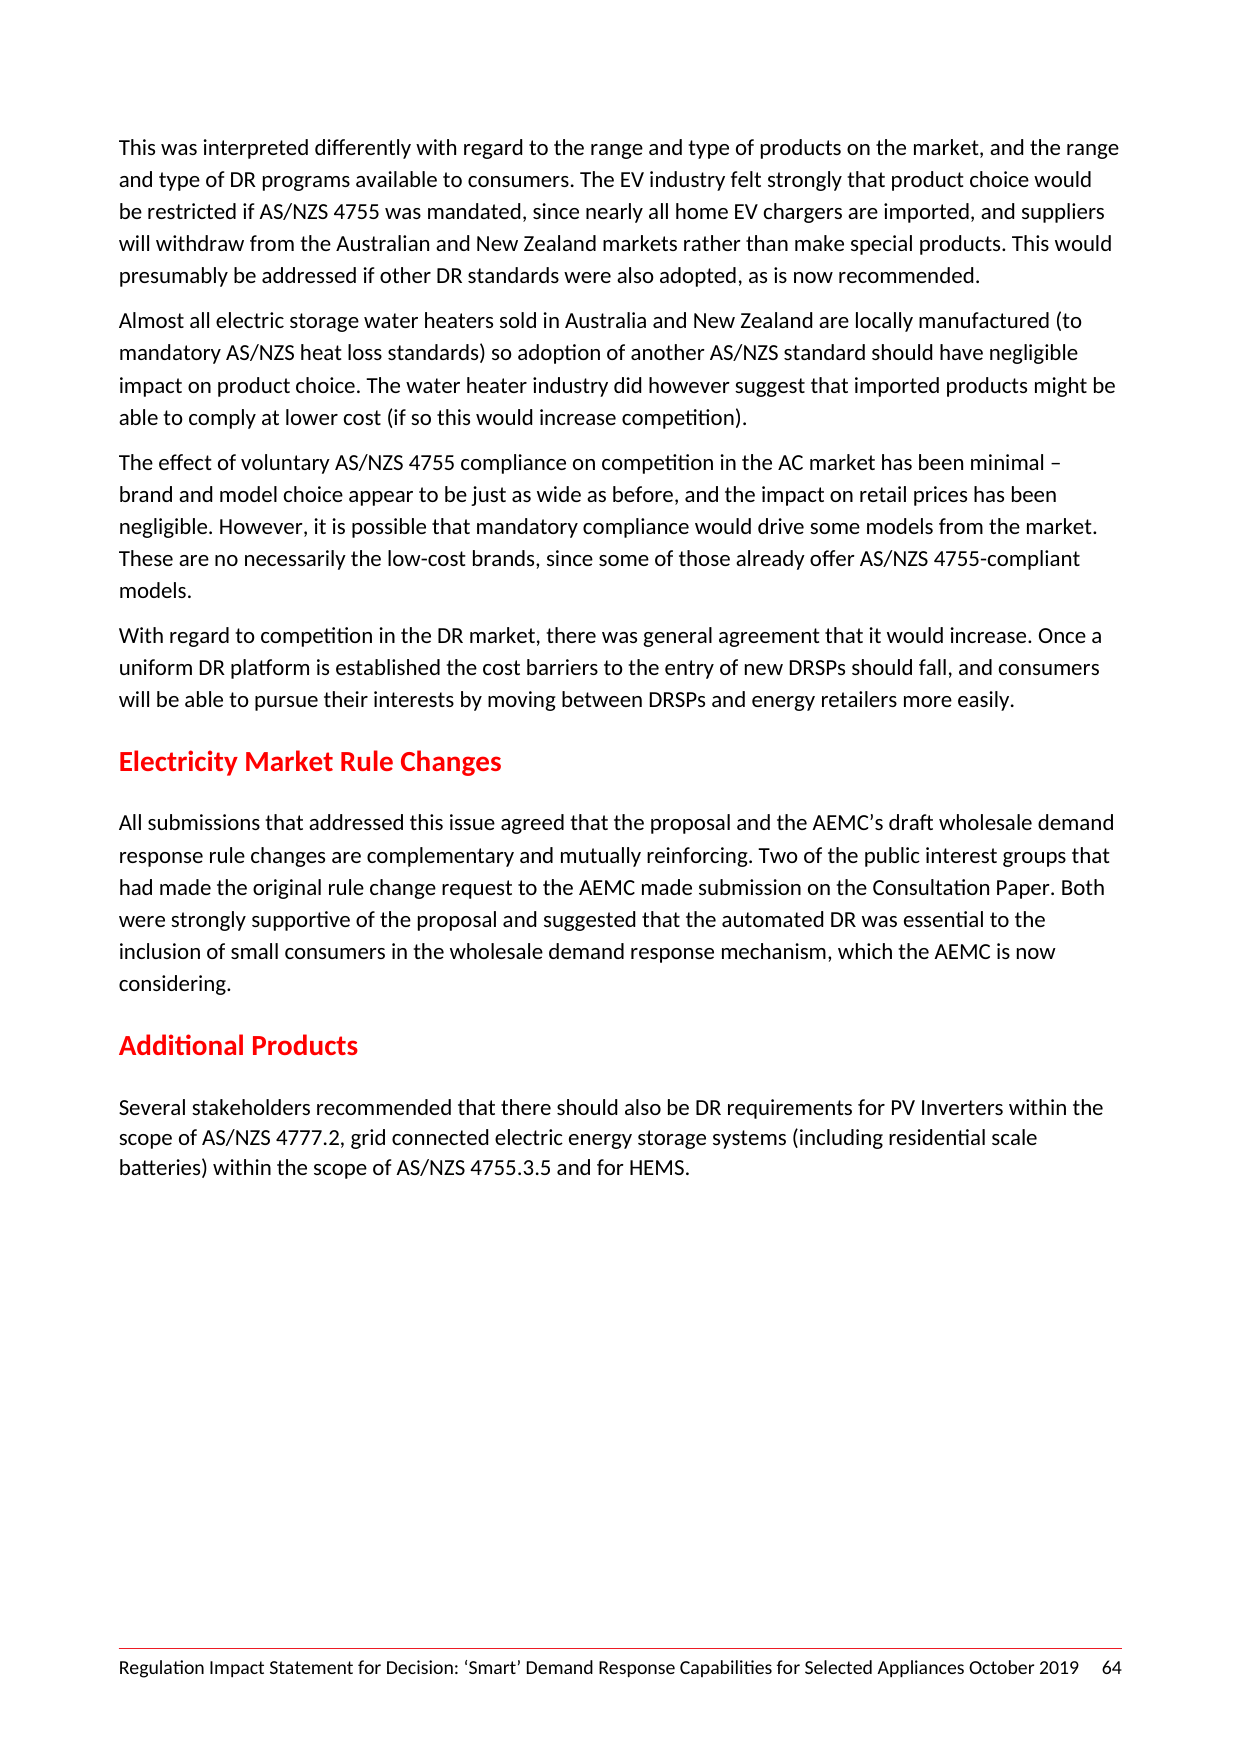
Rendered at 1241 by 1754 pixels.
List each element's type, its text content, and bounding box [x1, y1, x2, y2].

text Electricity Market Rule Changes [118, 743, 1122, 778]
text Several stakeholders recommended that there should also be DR requirements for PV Inverters within the scope of AS/NZS 4777.2, grid connected electric energy storage systems (including residential scale batteries) within the scope of AS/NZS 4755.3.5 and for HEMS. [118, 1093, 1122, 1181]
text Almost all electric storage water heaters sold in Australia and New Zealand are locally manufactured (to mandatory AS/NZS heat loss standards) so adoption of another AS/NZS standard should have negligible impact on product choice. The water heater industry did however suggest that imported products might be able to comply at lower cost (if so this would increase competition). [118, 306, 1122, 431]
text All submissions that addressed this issue agreed that the proposal and the AEMC’s draft wholesale demand response rule changes are complementary and mutually reinforcing. Two of the public interest groups that had made the original rule change request to the AEMC made submission on the Consultation Paper. Both were strongly supportive of the proposal and suggested that the automated DR was essential to the inclusion of small consumers in the wholesale demand response mechanism, which the AEMC is now considering. [118, 808, 1122, 997]
text Additional Products [118, 1027, 1122, 1062]
text This was interpreted differently with regard to the range and type of products on the market, and the range and type of DR programs available to consumers. The EV industry felt strongly that product choice would be restricted if AS/NZS 4755 was mandated, since nearly all home EV chargers are imported, and suppliers will withdraw from the Australian and New Zealand markets rather than make special products. This would presumably be addressed if other DR standards were also adopted, as is now recommended. [118, 133, 1122, 290]
text The effect of voluntary AS/NZS 4755 compliance on competition in the AC market has been minimal – brand and model choice appear to be just as wide as before, and the impact on retail prices has been negligible. However, it is possible that mandatory compliance would drive some models from the market. These are no necessarily the low-cost brands, since some of those already offer AS/NZS 4755-compliant models. [118, 448, 1122, 604]
text With regard to competition in the DR market, there was general agreement that it would increase. Once a uniform DR platform is established the cost barriers to the entry of new DRSPs should fall, and consumers will be able to pursue their interests by moving between DRSPs and energy retailers more easily. [118, 621, 1122, 713]
